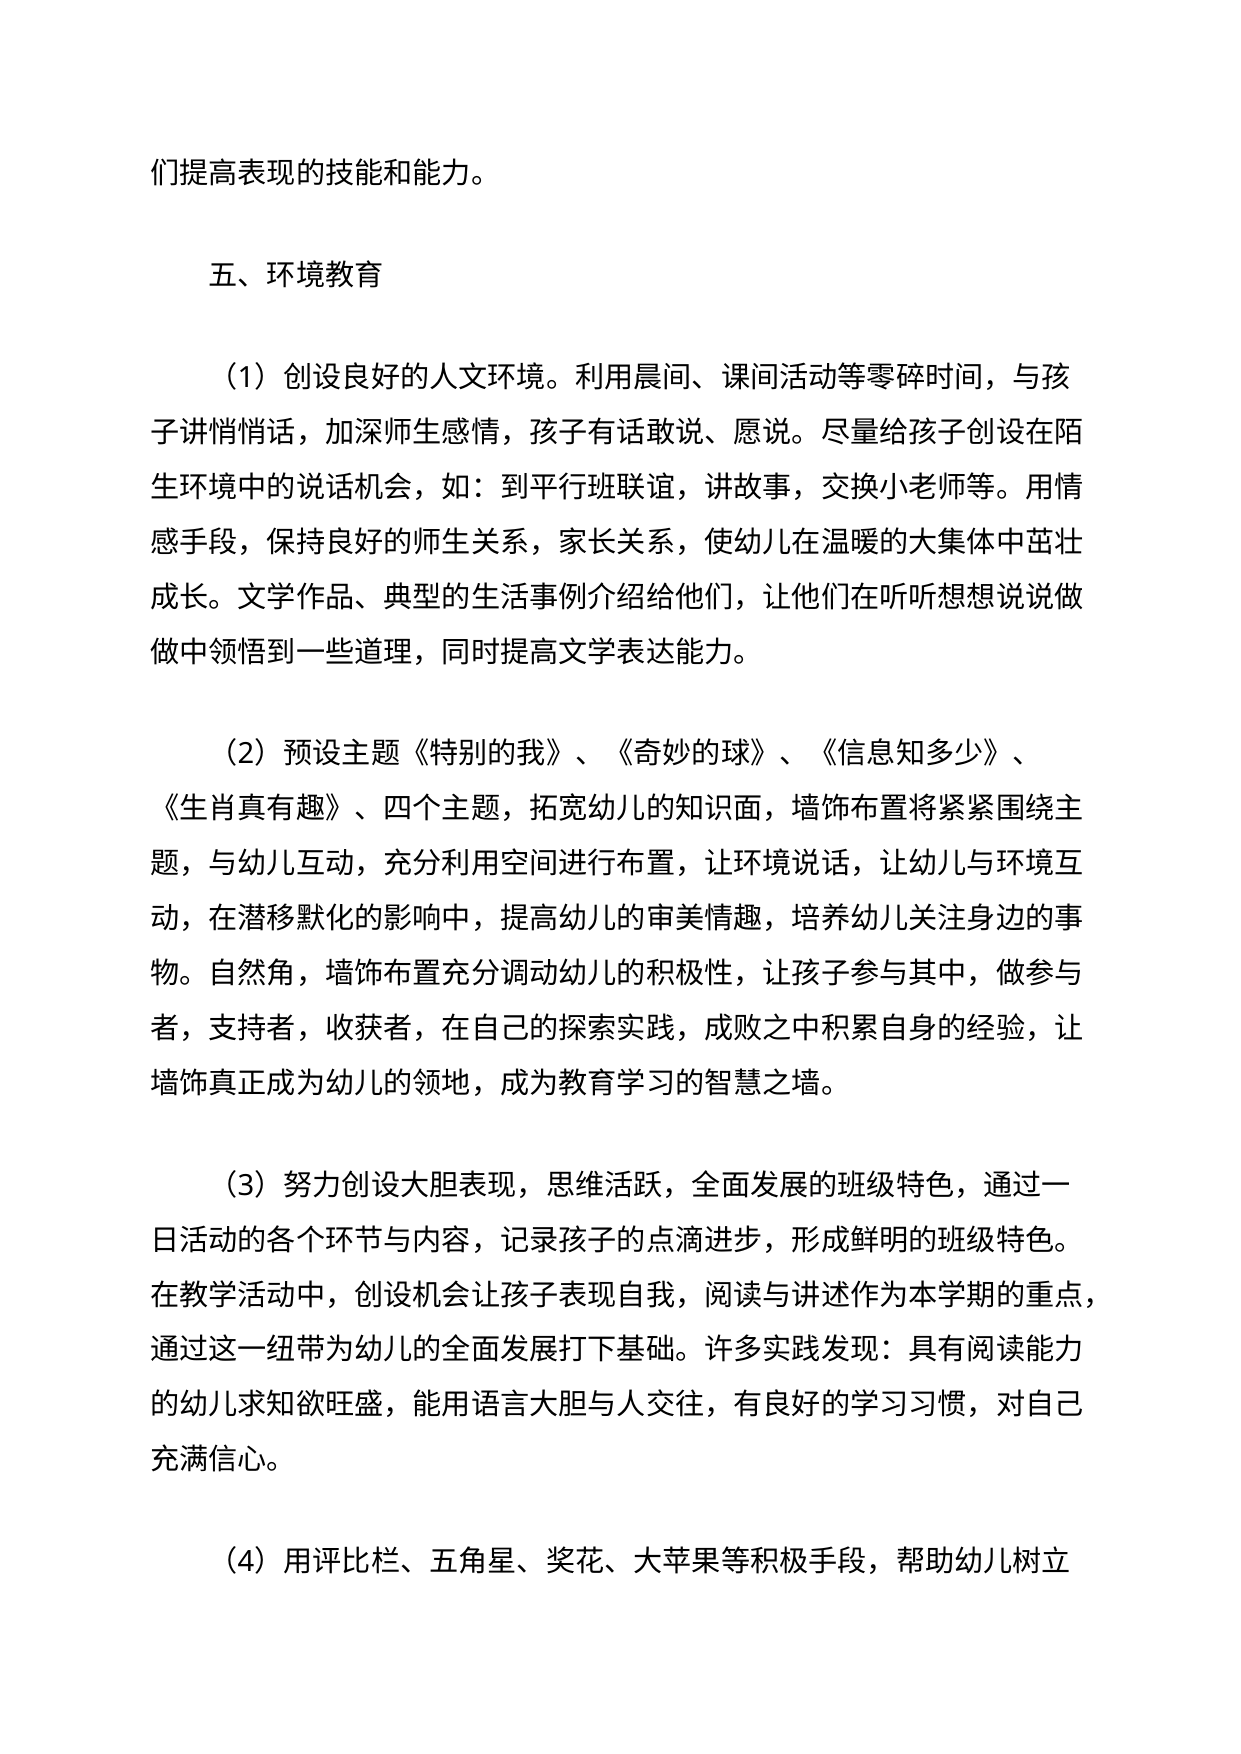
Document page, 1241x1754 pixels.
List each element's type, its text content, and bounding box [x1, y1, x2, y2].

text （1）创设良好的人文环境。利用晨间、课间活动等零碎时间，与孩子讲悄悄话，加深师生感情，孩子有话敢说、愿说。尽量给孩子创设在陌生环境中的说话机会，如：到平行班联谊，讲故事，交换小老师等。用情感手段，保持良好的师生关系，家长关系，使幼儿在温暖的大集体中茁壮成长。文学作品、典型的生活事例介绍给他们，让他们在听听想想说说做做中领悟到一些道理，同时提高文学表达能力。 [150, 353, 1090, 670]
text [150, 150, 1090, 192]
text 五、环境教育 [150, 252, 1090, 294]
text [150, 1537, 1090, 1580]
text （3）努力创设大胆表现，思维活跃，全面发展的班级特色，通过一日活动的各个环节与内容，记录孩子的点滴进步，形成鲜明的班级特色。在教学活动中，创设机会让孩子表现自我，阅读与讲述作为本学期的重点，通过这一纽带为幼儿的全面发展打下基础。许多实践发现：具有阅读能力的幼儿求知欲旺盛，能用语言大胆与人交往，有良好的学习习惯，对自己充满信心。 [150, 1161, 1090, 1478]
text （2）预设主题《特别的我》、《奇妙的球》、《信息知多少》、《生肖真有趣》、四个主题，拓宽幼儿的知识面，墙饰布置将紧紧围绕主题，与幼儿互动，充分利用空间进行布置，让环境说话，让幼儿与环境互动，在潜移默化的影响中，提高幼儿的审美情趣，培养幼儿关注身边的事物。自然角，墙饰布置充分调动幼儿的积极性，让孩子参与其中，做参与者，支持者，收获者，在自己的探索实践，成败之中积累自身的经验，让墙饰真正成为幼儿的领地，成为教育学习的智慧之墙。 [150, 730, 1090, 1102]
